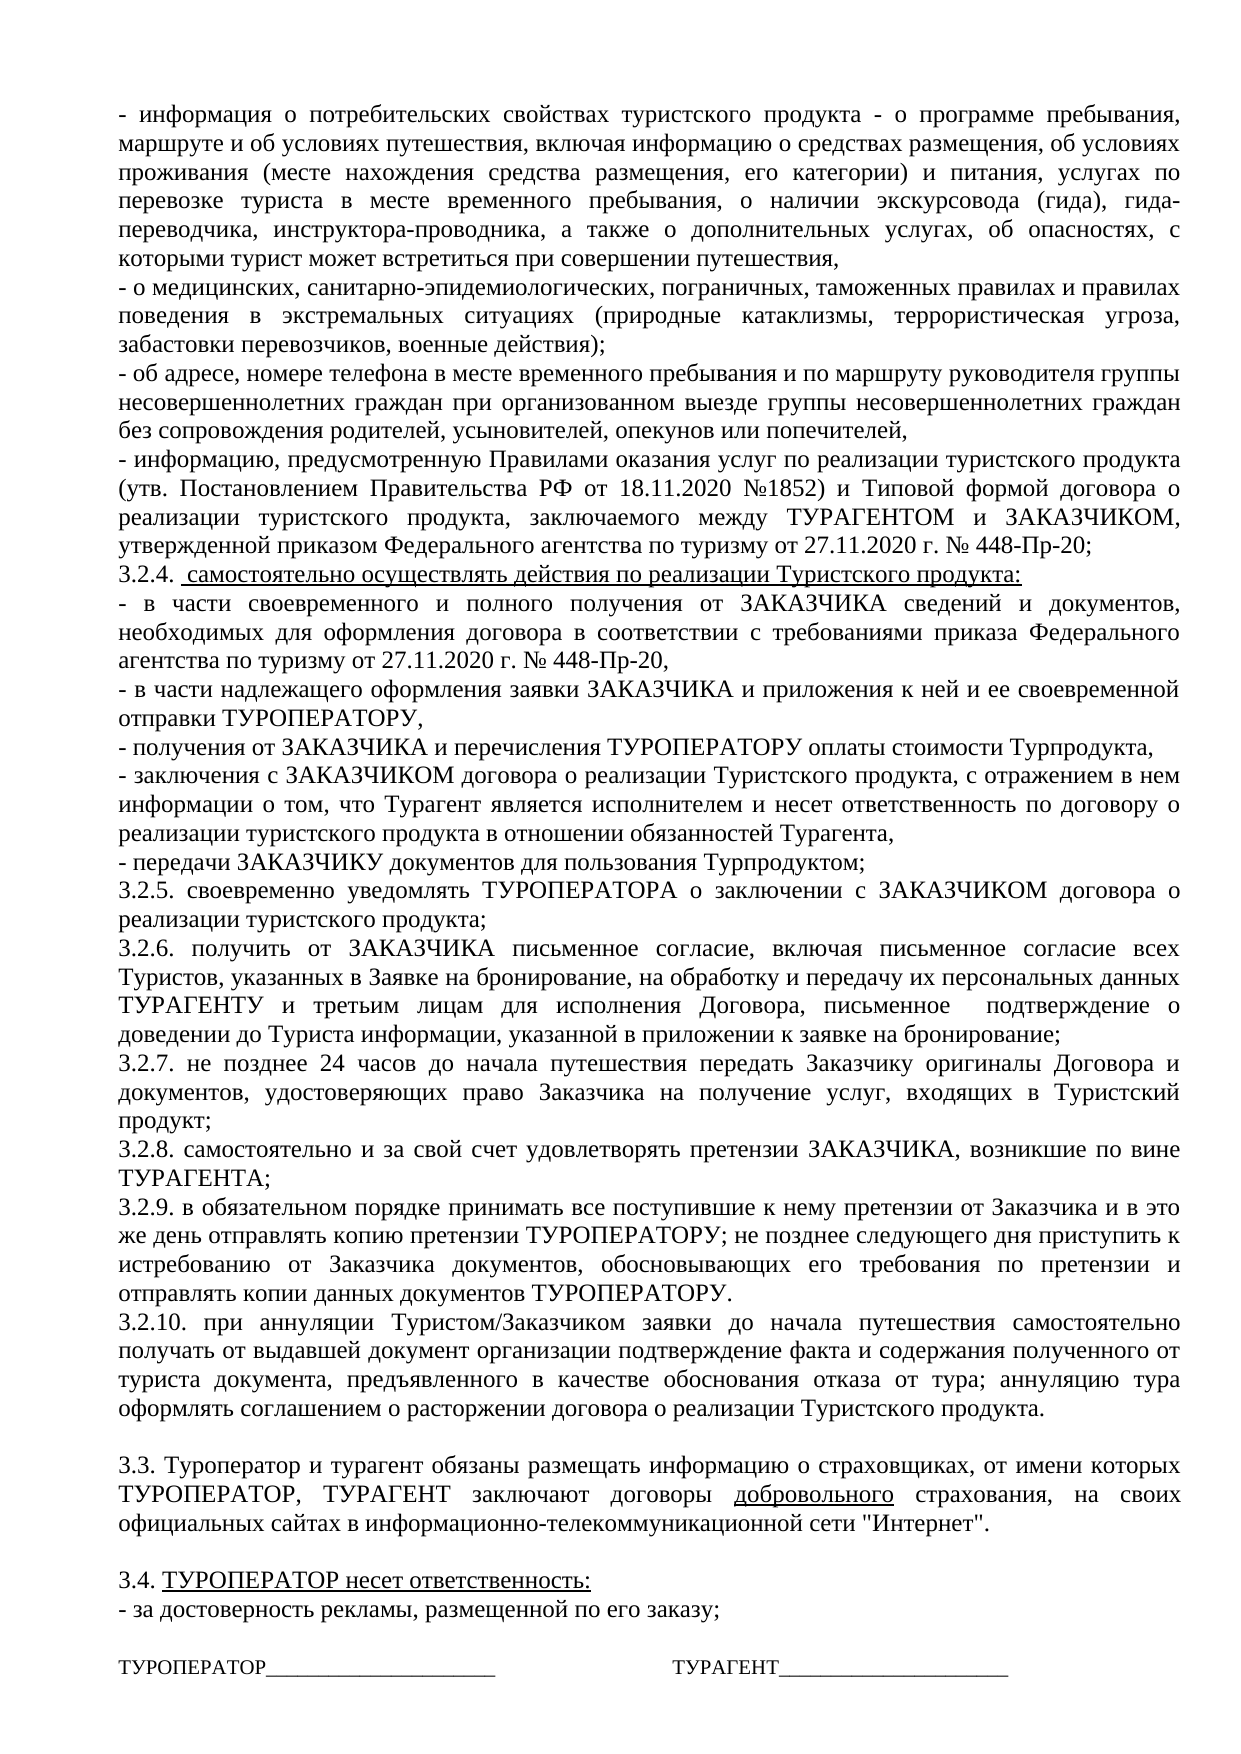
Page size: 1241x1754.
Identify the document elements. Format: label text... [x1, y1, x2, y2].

text 3.4. ТУРОПЕРАТОР несет ответственность: [118, 1565, 1181, 1594]
text 3.2.4. самостоятельно осуществлять действия по реализации Туристского продукта: [118, 559, 1181, 588]
text 3.2.8. самостоятельно и за свой счет удовлетворять претензии ЗАКАЗЧИКА, возникшие по вине ТУРАГЕНТА; [118, 1134, 1181, 1192]
text 3.3. Туроператор и турагент обязаны размещать информацию о страховщиках, от имени которых ТУРОПЕРАТОР, ТУРАГЕНТ заключают договоры добровольного страхования, на своих официальных сайтах в информационно-телекоммуникационной сети "Интернет". [118, 1450, 1181, 1537]
text - получения от ЗАКАЗЧИКА и перечисления ТУРОПЕРАТОРУ оплаты стоимости Турпродукта, [118, 732, 1181, 760]
text - в части своевременного и полного получения от ЗАКАЗЧИКА сведений и документов, необходимых для оформления договора в соответствии с требованиями приказа Федерального агентства по туризму от 27.11.2020 г. № 448-Пр-20, [118, 588, 1181, 674]
text - информация о потребительских свойствах туристского продукта - о программе пребывания, маршруте и об условиях путешествия, включая информацию о средствах размещения, об условиях проживания (месте нахождения средства размещения, его категории) и питания, услугах по перевозке туриста в месте временного пребывания, о наличии экскурсовода (гида), гида-переводчика, инструктора-проводника, а также о дополнительных услугах, об опасностях, с которыми турист может встретиться при совершении путешествия, [118, 99, 1181, 272]
text - за достоверность рекламы, размещенной по его заказу; [118, 1594, 1181, 1623]
text - об адресе, номере телефона в месте временного пребывания и по маршруту руководителя группы несовершеннолетних граждан при организованном выезде группы несовершеннолетних граждан без сопровождения родителей, усыновителей, опекунов или попечителей, [118, 358, 1181, 444]
text - в части надлежащего оформления заявки ЗАКАЗЧИКА и приложения к ней и ее своевременной отправки ТУРОПЕРАТОРУ, [118, 674, 1181, 732]
text - передачи ЗАКАЗЧИКУ документов для пользования Турпродуктом; [118, 847, 1181, 875]
text 3.2.9. в обязательном порядке принимать все поступившие к нему претензии от Заказчика и в это же день отправлять копию претензии ТУРОПЕРАТОРУ; не позднее следующего дня приступить к истребованию от Заказчика документов, обосновывающих его требования по претензии и отправлять копии данных документов ТУРОПЕРАТОРУ. [118, 1192, 1181, 1307]
text - о медицинских, санитарно-эпидемиологических, пограничных, таможенных правилах и правилах поведения в экстремальных ситуациях (природные катаклизмы, террористическая угроза, забастовки перевозчиков, военные действия); [118, 272, 1181, 358]
text 3.2.6. получить от ЗАКАЗЧИКА письменное согласие, включая письменное согласие всех Туристов, указанных в Заявке на бронирование, на обработку и передачу их персональных данных ТУРАГЕНТУ и третьим лицам для исполнения Договора, письменное подтверждение о доведении до Туриста информации, указанной в приложении к заявке на бронирование; [118, 933, 1181, 1048]
text - информацию, предусмотренную Правилами оказания услуг по реализации туристского продукта (утв. Постановлением Правительства РФ от 18.11.2020 №1852) и Типовой формой договора о реализации туристского продукта, заключаемого между ТУРАГЕНТОМ и ЗАКАЗЧИКОМ, утвержденной приказом Федерального агентства по туризму от 27.11.2020 г. № 448-Пр-20; [118, 444, 1181, 559]
text 3.2.7. не позднее 24 часов до начала путешествия передать Заказчику оригиналы Договора и документов, удостоверяющих право Заказчика на получение услуг, входящих в Туристский продукт; [118, 1048, 1181, 1134]
text 3.2.5. своевременно уведомлять ТУРОПЕРАТОРА о заключении с ЗАКАЗЧИКОМ договора о реализации туристского продукта; [118, 875, 1181, 933]
text 3.2.10. при аннуляции Туристом/Заказчиком заявки до начала путешествия самостоятельно получать от выдавшей документ организации подтверждение факта и содержания полученного от туриста документа, предъявленного в качестве обоснования отказа от тура; аннуляцию тура оформлять соглашением о расторжении договора о реализации Туристского продукта. [118, 1307, 1181, 1422]
text - заключения с ЗАКАЗЧИКОМ договора о реализации Туристского продукта, с отражением в нем информации о том, что Турагент является исполнителем и несет ответственность по договору о реализации туристского продукта в отношении обязанностей Турагента, [118, 760, 1181, 847]
